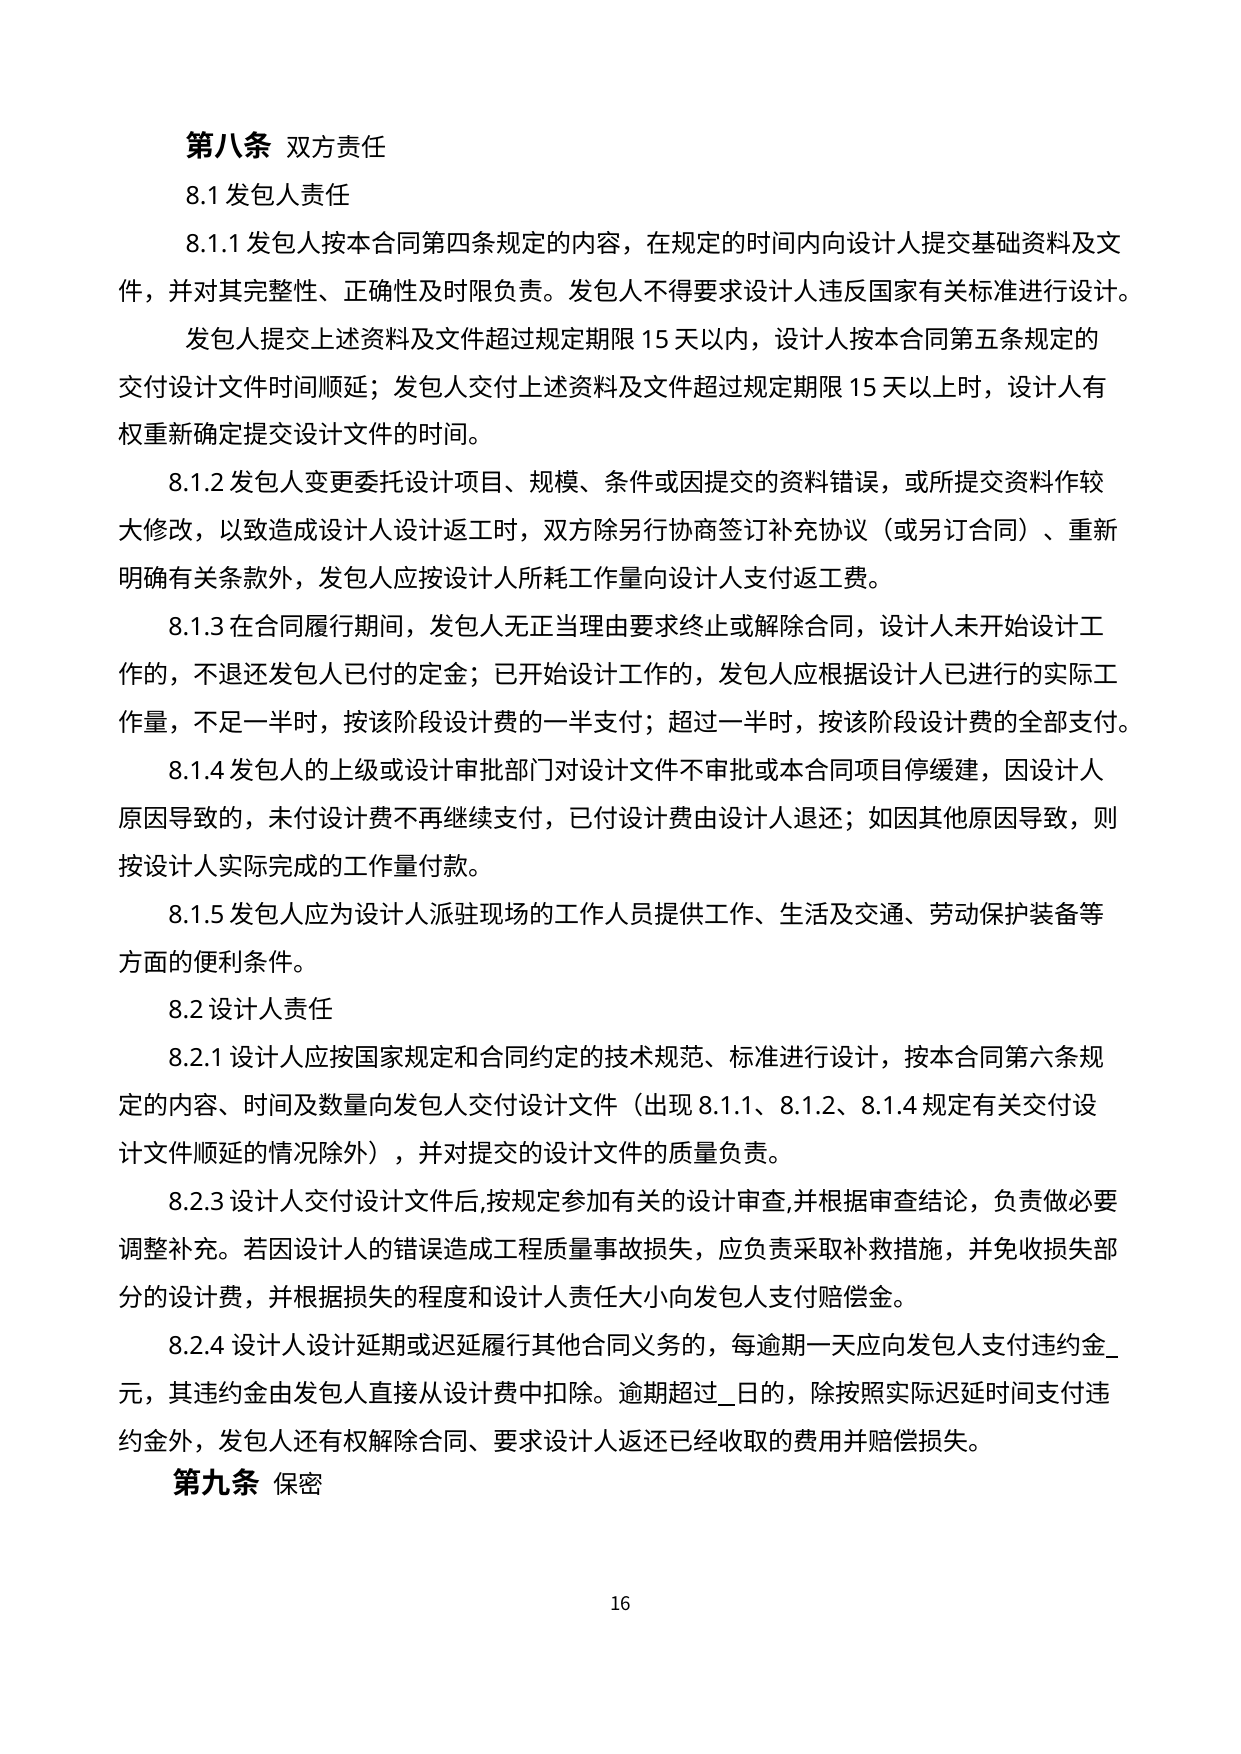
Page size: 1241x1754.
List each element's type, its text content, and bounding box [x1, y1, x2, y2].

text 8.1发包人责任 [118, 166, 1122, 214]
text 发包人提交上述资料及文件超过规定期限15天以内，设计人按本合同第五条规定的交付设计文件时间顺延；发包人交付上述资料及文件超过规定期限15天以上时，设计人有权重新确定提交设计文件的时间。 [118, 310, 1122, 453]
text 8.2.1设计人应按国家规定和合同约定的技术规范、标准进行设计，按本合同第六条规定的内容、时间及数量向发包人交付设计文件（出现8.1.1、8.1.2、8.1.4规定有关交付设计文件顺延的情况除外），并对提交的设计文件的质量负责。 [118, 1028, 1122, 1172]
text 8.1.5发包人应为设计人派驻现场的工作人员提供工作、生活及交通、劳动保护装备等方面的便利条件。 [118, 885, 1122, 981]
text 8.1.1发包人按本合同第四条规定的内容，在规定的时间内向设计人提交基础资料及文件，并对其完整性、正确性及时限负责。发包人不得要求设计人违反国家有关标准进行设计。 [118, 214, 1122, 310]
text 第八条 双方责任 [118, 118, 1122, 166]
text 8.2设计人责任 [118, 981, 1122, 1028]
text 8.2.4 设计人设计延期或迟延履行其他合同义务的，每逾期一天应向发包人支付违约金 元，其违约金由发包人直接从设计费中扣除。逾期超过 日的，除按照实际迟延时间支付违约金外，发包人还有权解除合同、要求设计人返还已经收取的费用并赔偿损失。 [118, 1316, 1122, 1460]
text 8.1.4发包人的上级或设计审批部门对设计文件不审批或本合同项目停缓建，因设计人原因导致的，未付设计费不再继续支付，已付设计费由设计人退还；如因其他原因导致，则按设计人实际完成的工作量付款。 [118, 741, 1122, 885]
text 8.2.3设计人交付设计文件后,按规定参加有关的设计审查,并根据审查结论，负责做必要调整补充。若因设计人的错误造成工程质量事故损失，应负责采取补救措施，并免收损失部分的设计费，并根据损失的程度和设计人责任大小向发包人支付赔偿金。 [118, 1172, 1122, 1316]
text 8.1.2发包人变更委托设计项目、规模、条件或因提交的资料错误，或所提交资料作较大修改，以致造成设计人设计返工时，双方除另行协商签订补充协议（或另订合同）、重新明确有关条款外，发包人应按设计人所耗工作量向设计人支付返工费。 [118, 453, 1122, 597]
text 第九条 保密 [118, 1460, 1122, 1502]
text 8.1.3在合同履行期间，发包人无正当理由要求终止或解除合同，设计人未开始设计工作的，不退还发包人已付的定金；已开始设计工作的，发包人应根据设计人已进行的实际工作量，不足一半时，按该阶段设计费的一半支付；超过一半时，按该阶段设计费的全部支付。 [118, 597, 1122, 741]
